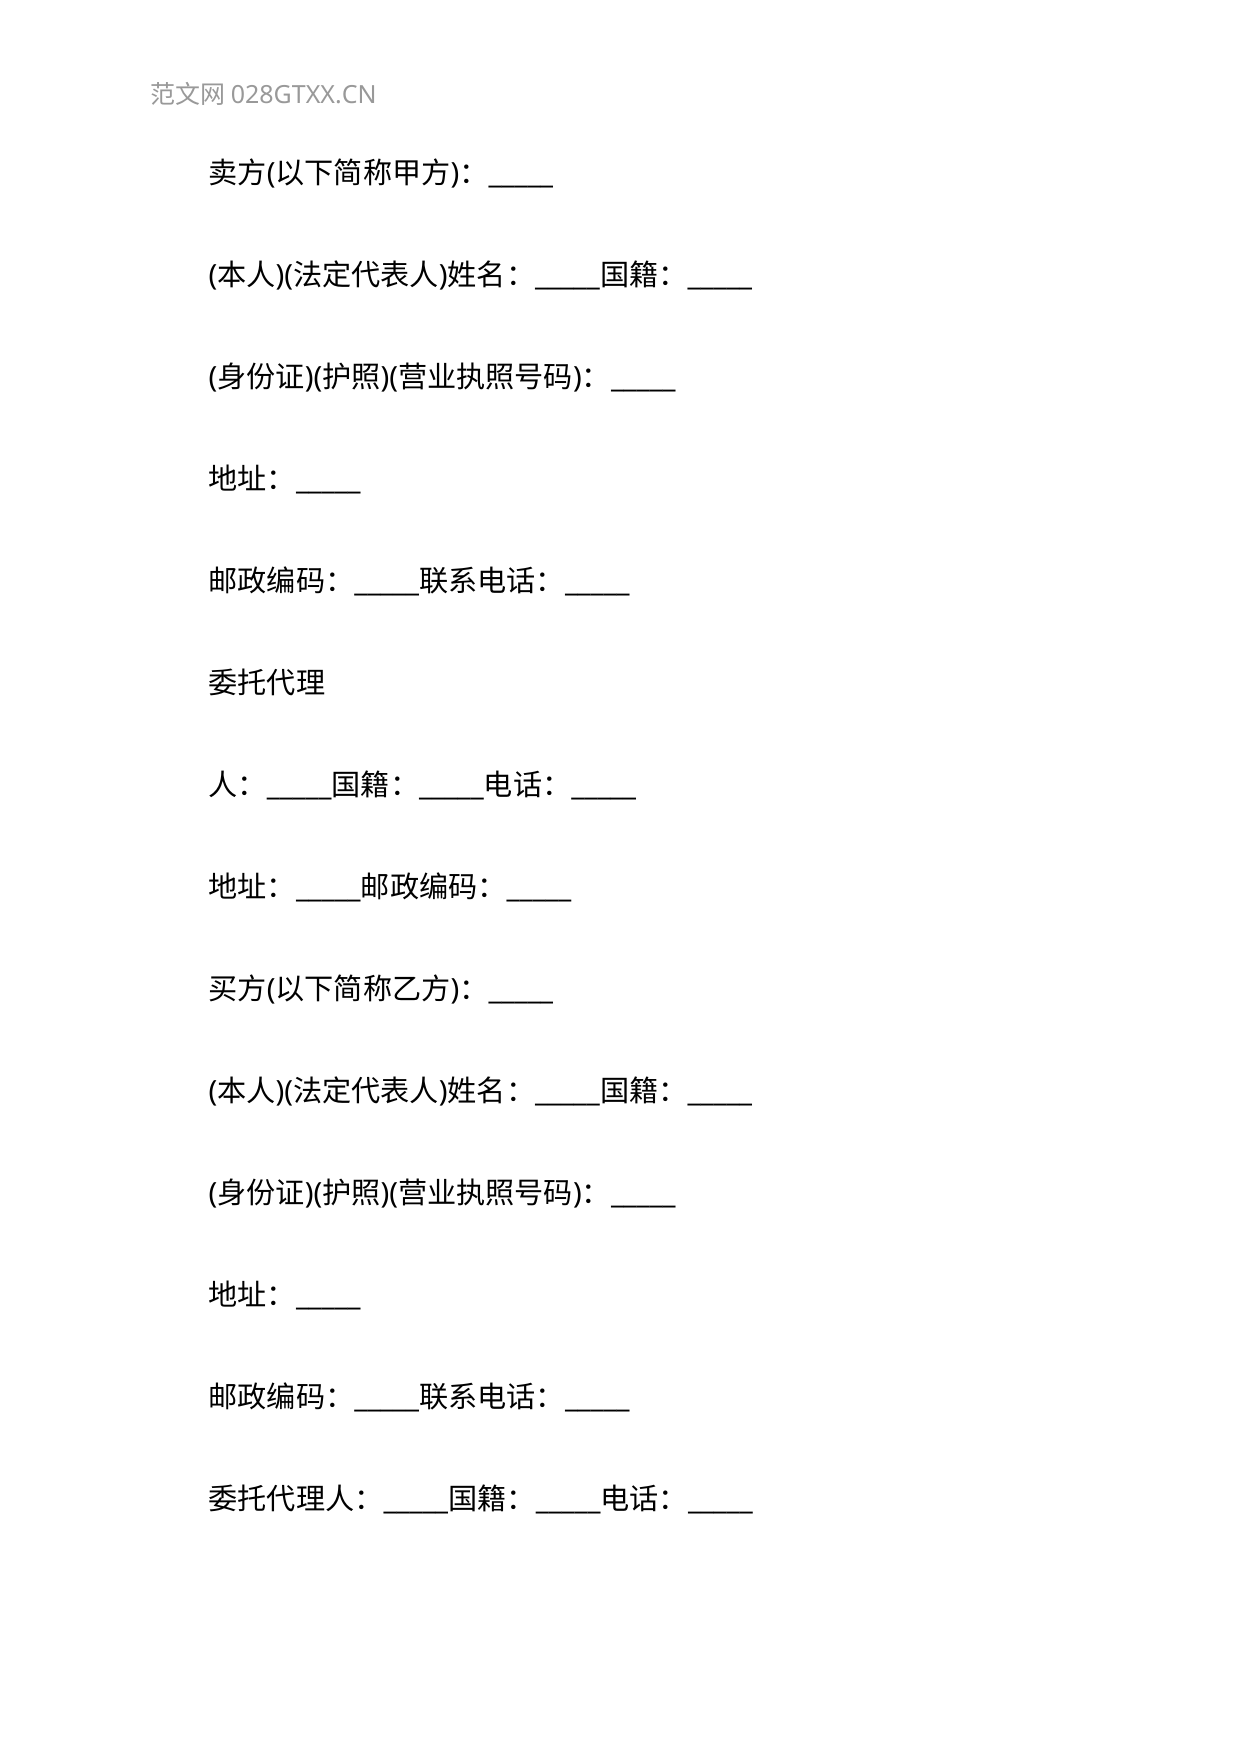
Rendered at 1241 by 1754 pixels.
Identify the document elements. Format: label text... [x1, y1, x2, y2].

text 委托代理人：_____国籍：_____电话：_____ [150, 1476, 1090, 1518]
text 邮政编码：_____联系电话：_____ [150, 558, 1090, 600]
text 买方(以下简称乙方)：_____ [150, 966, 1090, 1008]
text 邮政编码：_____联系电话：_____ [150, 1373, 1090, 1416]
text (本人)(法定代表人)姓名：_____国籍：_____ [150, 1068, 1090, 1110]
text 卖方(以下简称甲方)：_____ [150, 150, 1090, 192]
text (本人)(法定代表人)姓名：_____国籍：_____ [150, 252, 1090, 294]
text 地址：_____邮政编码：_____ [150, 864, 1090, 906]
text 地址：_____ [150, 456, 1090, 498]
text (身份证)(护照)(营业执照号码)：_____ [150, 354, 1090, 396]
text 人：_____国籍：_____电话：_____ [150, 762, 1090, 804]
text 地址：_____ [150, 1272, 1090, 1314]
text (身份证)(护照)(营业执照号码)：_____ [150, 1169, 1090, 1212]
text 委托代理 [150, 660, 1090, 702]
